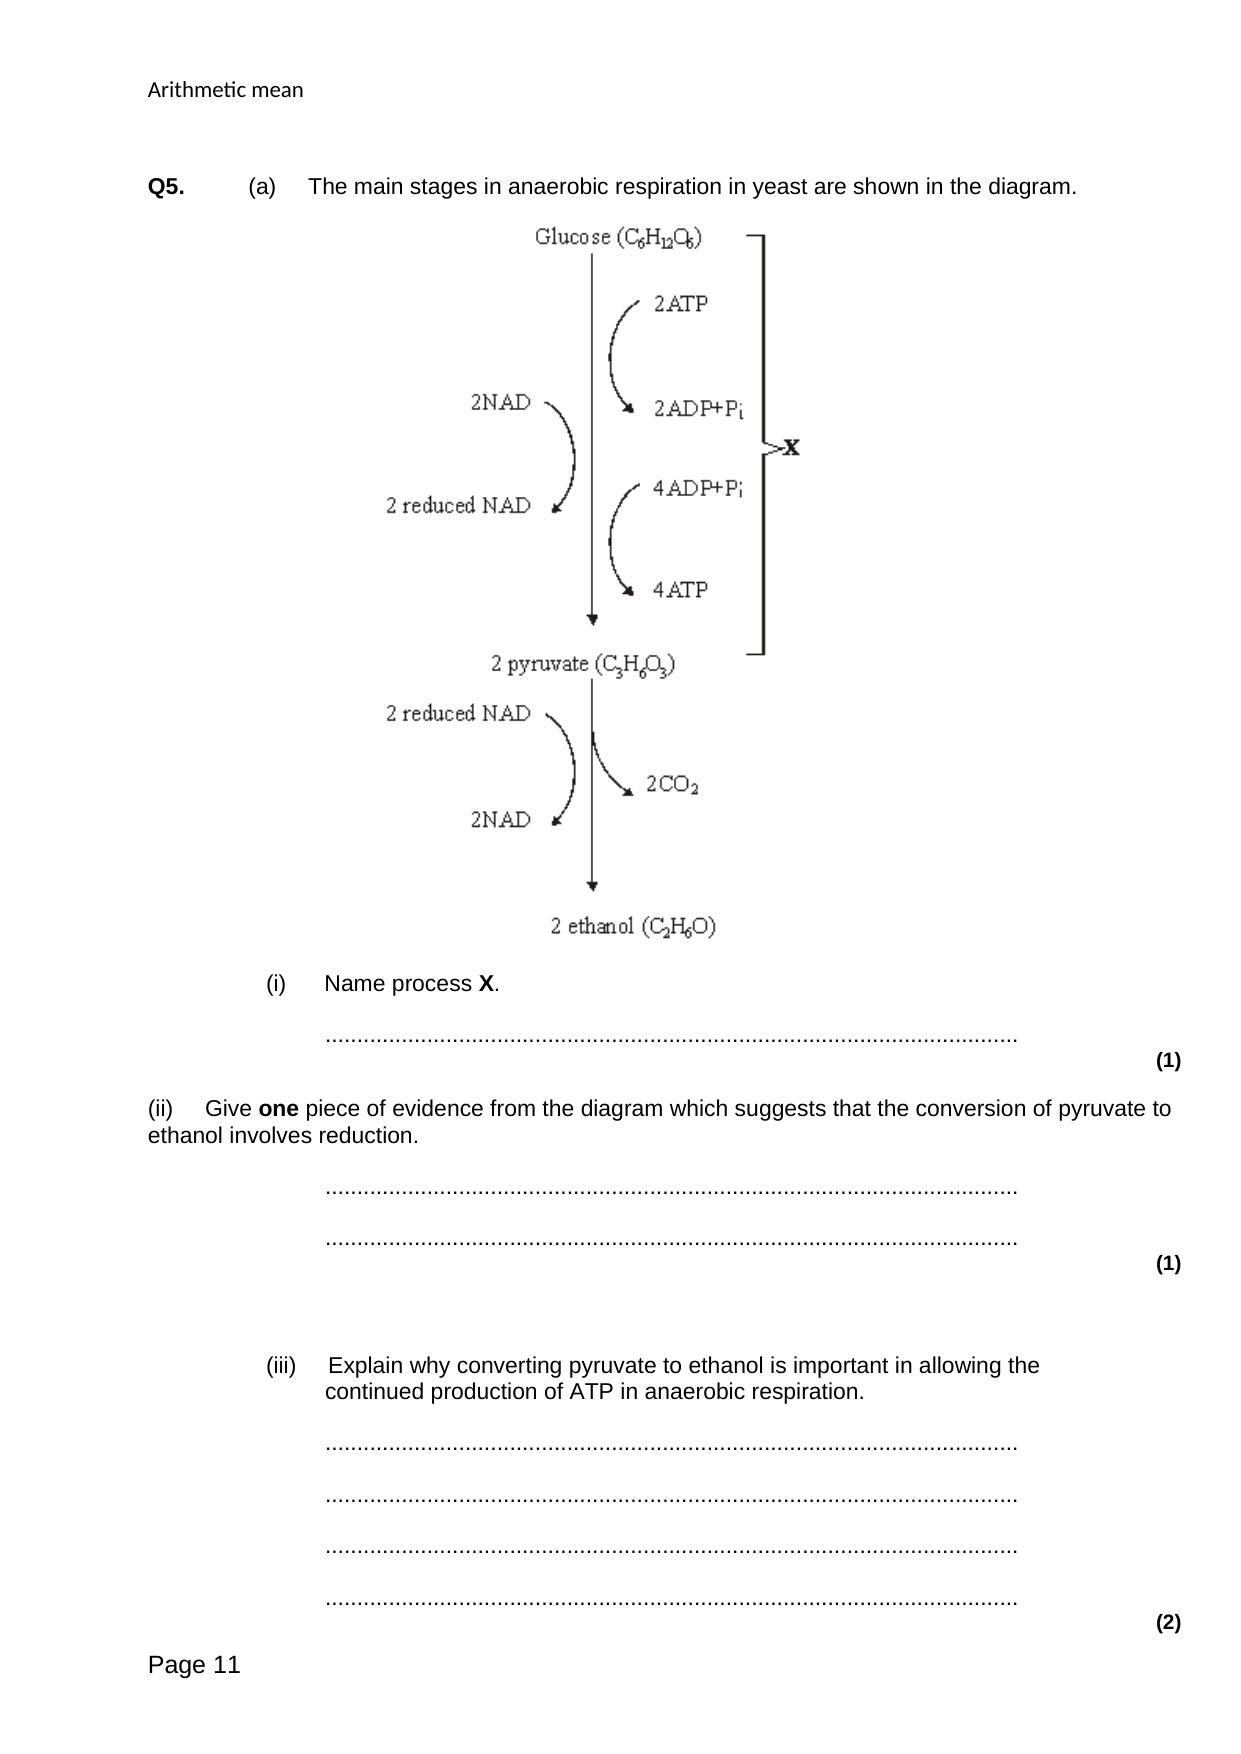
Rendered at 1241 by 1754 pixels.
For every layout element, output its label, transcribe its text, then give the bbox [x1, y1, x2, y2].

text (1) [148, 1251, 1181, 1275]
text ............................................................................................................. [325, 1429, 1122, 1456]
text ............................................................................................................. [325, 1583, 1122, 1610]
text (iii) Explain why converting pyruvate to ethanol is important in allowing the continued production of ATP in anaerobic respiration. [266, 1352, 1122, 1404]
text ............................................................................................................. [325, 1224, 1122, 1251]
text ............................................................................................................. [325, 1481, 1122, 1507]
text ............................................................................................................. [325, 1021, 1122, 1047]
text (ii) Give one piece of evidence from the diagram which suggests that the conversion of pyruvate to ethanol involves reduction. [148, 1071, 1181, 1148]
text Q5. (a) The main stages in anaerobic respiration in yeast are shown in the diagram. [148, 173, 1122, 199]
text ............................................................................................................. [325, 1532, 1122, 1558]
text (i) Name process X. [266, 970, 1122, 996]
text ............................................................................................................. [325, 1173, 1122, 1199]
picture [383, 224, 803, 940]
text (2) [148, 1610, 1181, 1634]
text (1) [148, 1047, 1181, 1071]
